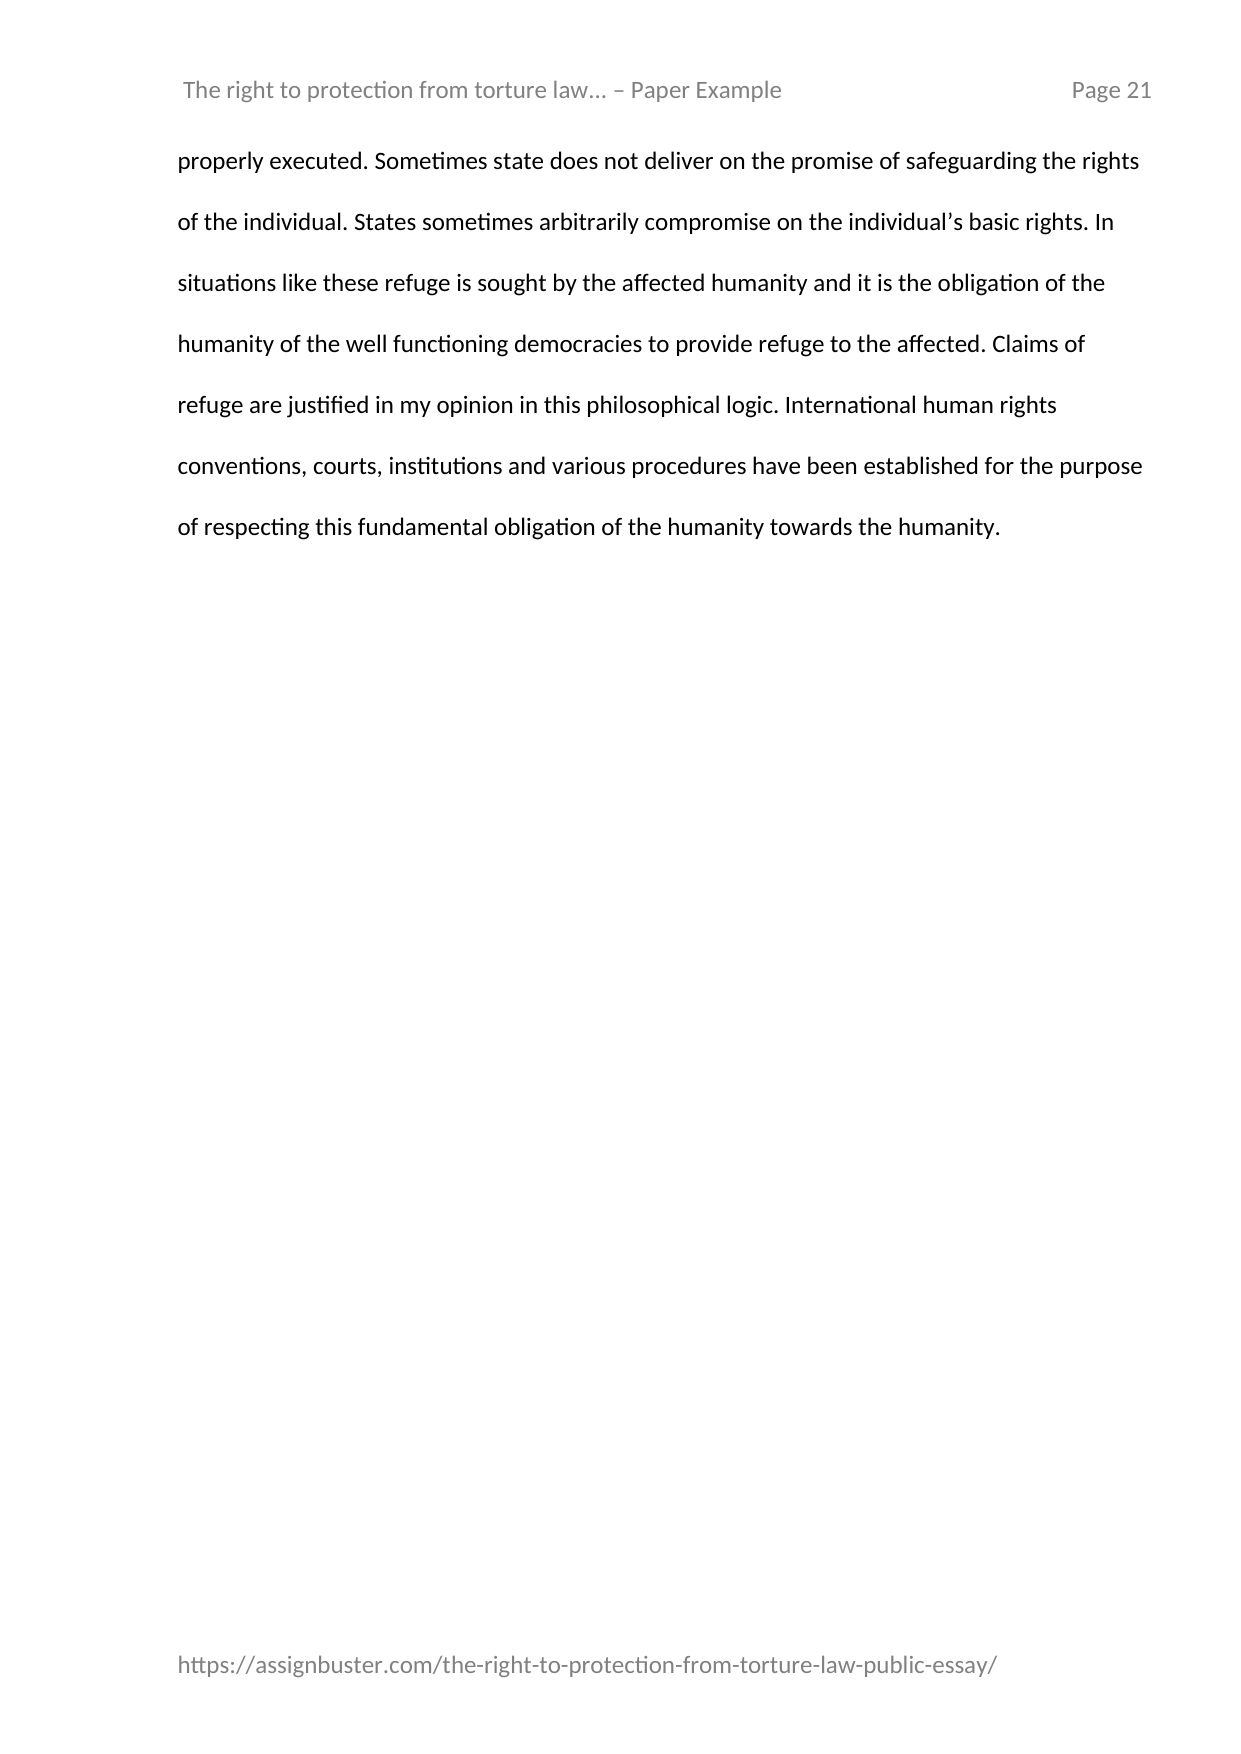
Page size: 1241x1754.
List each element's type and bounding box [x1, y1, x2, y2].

text [177, 145, 1152, 542]
